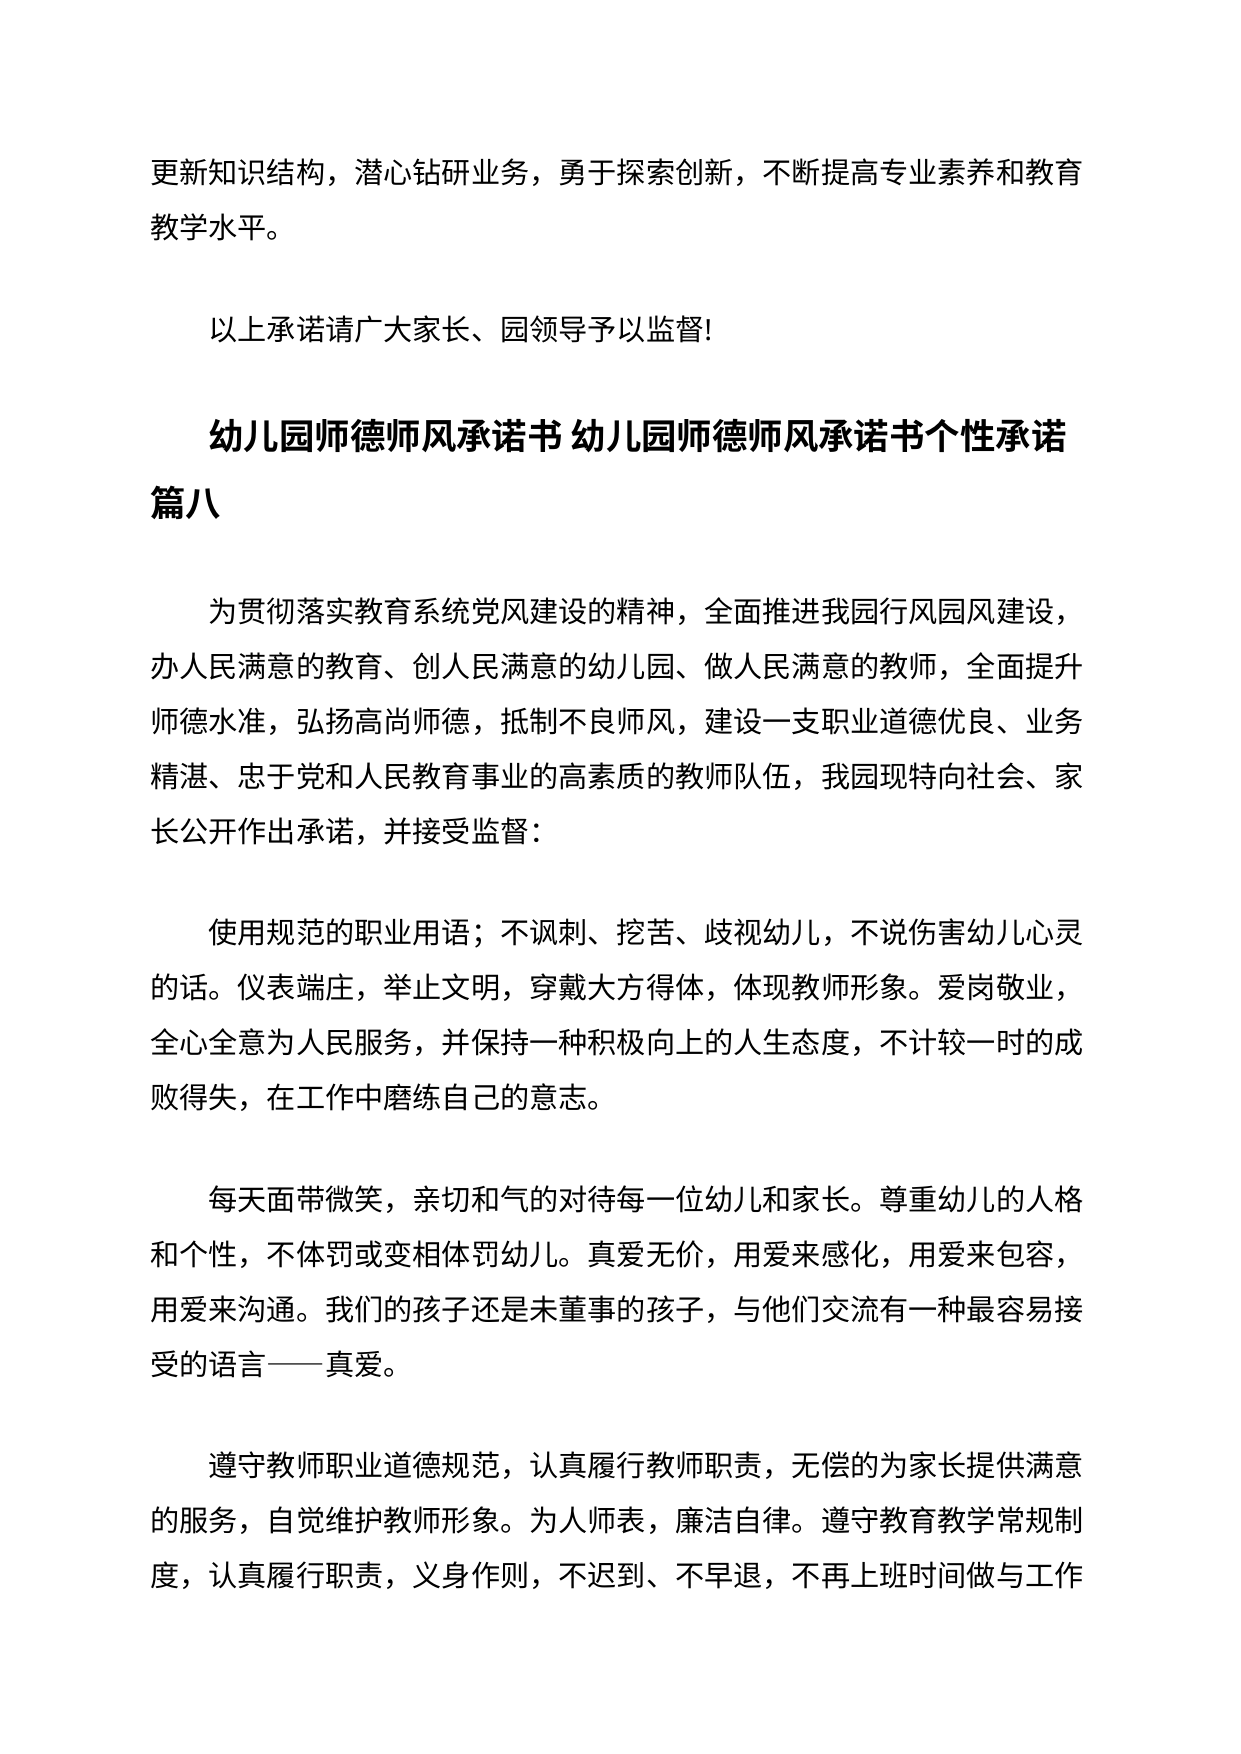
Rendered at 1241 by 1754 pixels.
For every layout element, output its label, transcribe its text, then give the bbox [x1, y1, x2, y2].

text 每天面带微笑，亲切和气的对待每一位幼儿和家长。尊重幼儿的人格和个性，不体罚或变相体罚幼儿。真爱无价，用爱来感化，用爱来包容，用爱来沟通。我们的孩子还是未董事的孩子，与他们交流有一种最容易接受的语言——真爱。 [150, 1176, 1090, 1383]
text 以上承诺请广大家长、园领导予以监督! [150, 307, 1090, 349]
text 为贯彻落实教育系统党风建设的精神，全面推进我园行风园风建设，办人民满意的教育、创人民满意的幼儿园、做人民满意的教师，全面提升师德水准，弘扬高尚师德，抵制不良师风，建设一支职业道德优良、业务精湛、忠于党和人民教育事业的高素质的教师队伍，我园现特向社会、家长公开作出承诺，并接受监督： [150, 589, 1090, 851]
text 使用规范的职业用语；不讽刺、挖苦、歧视幼儿，不说伤害幼儿心灵的话。仪表端庄，举止文明，穿戴大方得体，体现教师形象。爱岗敬业，全心全意为人民服务，并保持一种积极向上的人生态度，不计较一时的成败得失，在工作中磨练自己的意志。 [150, 910, 1090, 1117]
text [150, 1443, 1090, 1595]
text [150, 150, 1090, 247]
text 幼儿园师德师风承诺书 幼儿园师德师风承诺书个性承诺篇八 [150, 409, 1090, 526]
